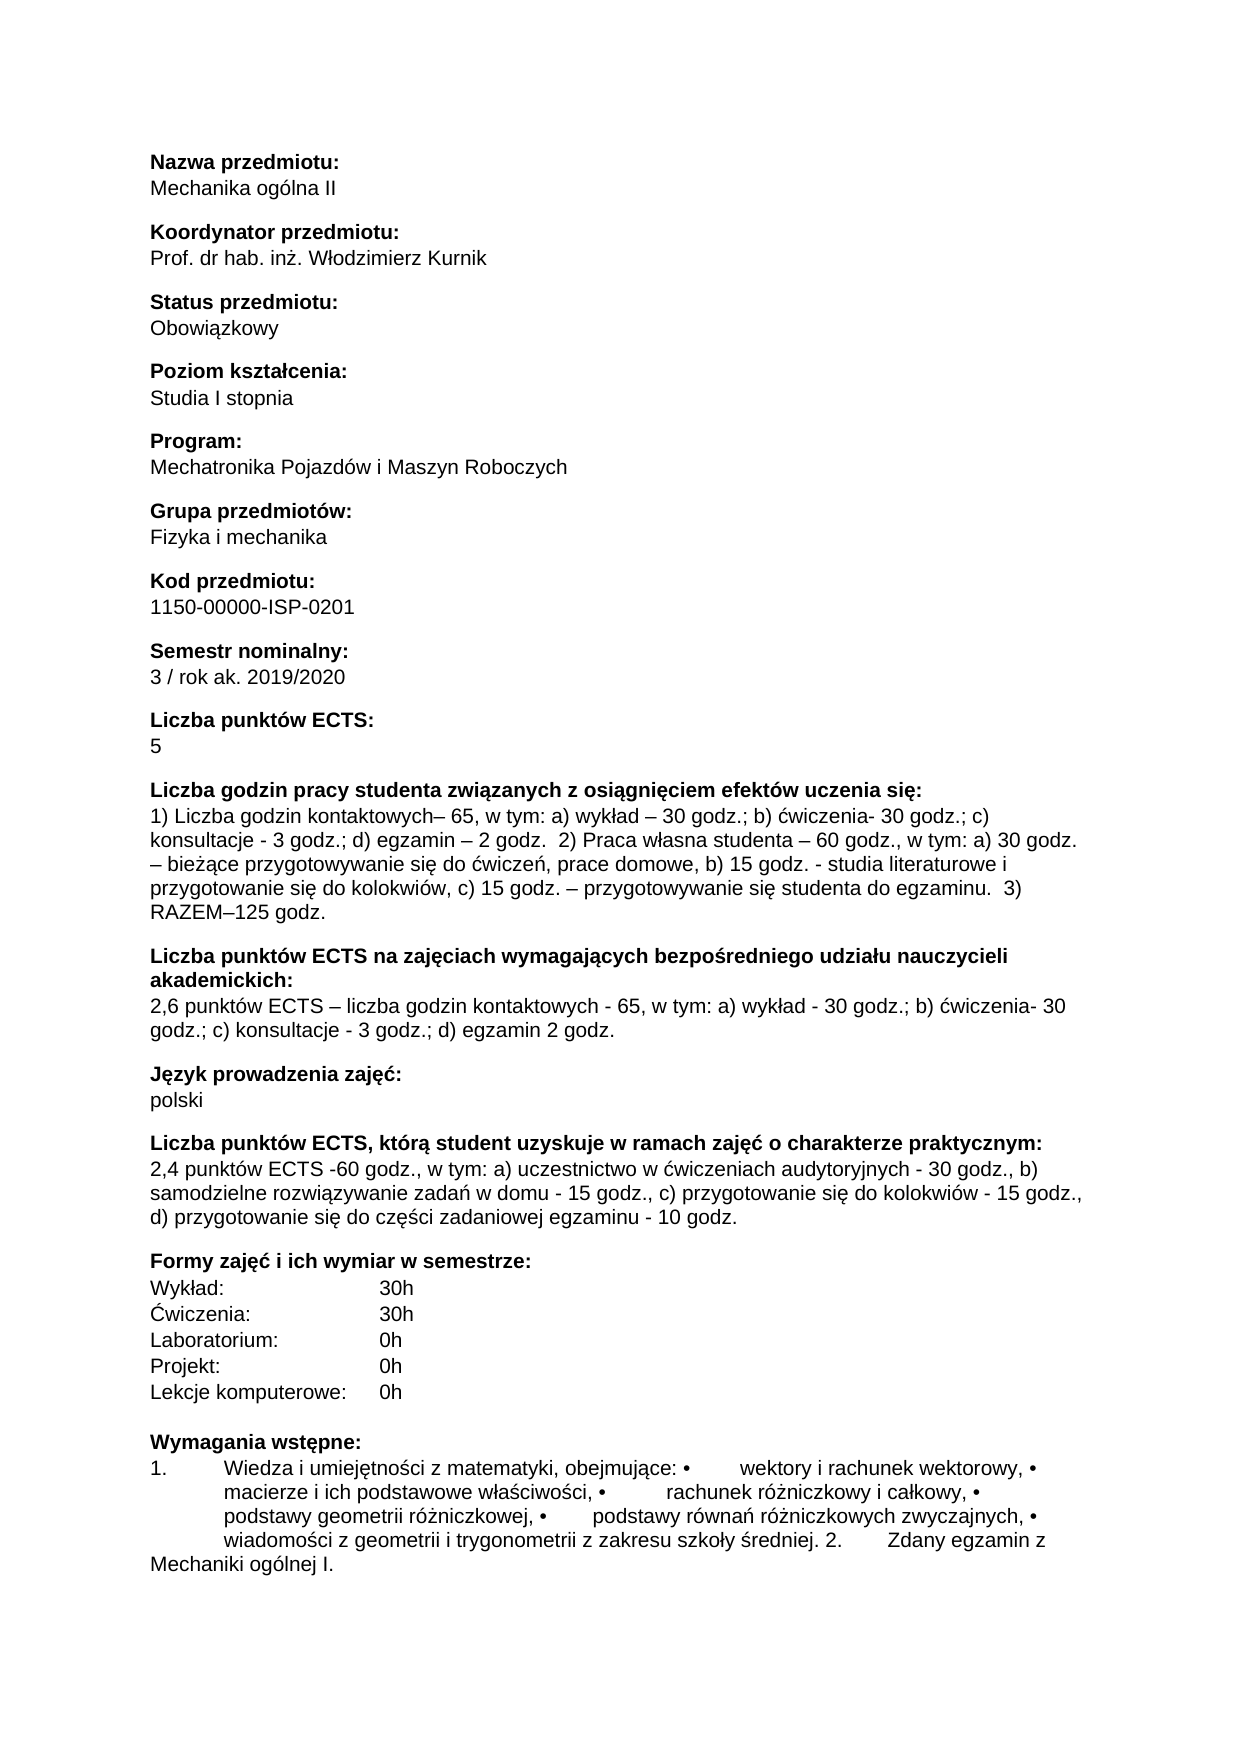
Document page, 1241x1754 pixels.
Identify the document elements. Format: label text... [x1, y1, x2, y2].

text Prof. dr hab. inż. Włodzimierz Kurnik [150, 246, 1090, 270]
text Język prowadzenia zajęć: [150, 1061, 1090, 1085]
text Program: [150, 429, 1090, 453]
table_cell 0h [369, 1326, 597, 1352]
text Koordynator przedmiotu: [150, 220, 1090, 244]
text Formy zajęć i ich wymiar w semestrze: [150, 1249, 1090, 1273]
text Liczba punktów ECTS: [150, 708, 1090, 732]
text Liczba punktów ECTS, którą student uzyskuje w ramach zajęć o charakterze praktycznym: [150, 1131, 1090, 1155]
text Status przedmiotu: [150, 289, 1090, 313]
text 2,6 punktów ECTS – liczba godzin kontaktowych - 65, w tym: a) wykład - 30 godz.; b) ćwiczenia- 30 godz.; c) konsultacje - 3 godz.; d) egzamin 2 godz. [150, 994, 1090, 1042]
text Mechatronika Pojazdów i Maszyn Roboczych [150, 455, 1090, 479]
table_header 30h [369, 1276, 597, 1300]
text Kod przedmiotu: [150, 569, 1090, 593]
table_cell Laboratorium: [140, 1328, 367, 1352]
table_header Wykład: [140, 1276, 367, 1300]
text Grupa przedmiotów: [150, 499, 1090, 523]
text Liczba punktów ECTS na zajęciach wymagających bezpośredniego udziału nauczycieli akademickich: [150, 944, 1090, 992]
text Wymagania wstępne: [150, 1430, 1090, 1454]
table_cell 30h [369, 1300, 597, 1326]
table_cell Lekcje komputerowe: [140, 1380, 367, 1404]
text Nazwa przedmiotu: [150, 150, 1090, 174]
text Semestr nominalny: [150, 638, 1090, 662]
table_cell Projekt: [140, 1354, 367, 1378]
text 2,4 punktów ECTS -60 godz., w tym: a) uczestnictwo w ćwiczeniach audytoryjnych - 30 godz., b) samodzielne rozwiązywanie zadań w domu - 15 godz., c) przygotowanie się do kolokwiów - 15 godz., d) przygotowanie się do części zadaniowej egzaminu - 10 godz. [150, 1157, 1090, 1229]
text Mechanika ogólna II [150, 176, 1090, 200]
text 3 / rok ak. 2019/2020 [150, 664, 1090, 688]
text 1150-00000-ISP-0201 [150, 595, 1090, 619]
text Liczba godzin pracy studenta związanych z osiągnięciem efektów uczenia się: [150, 778, 1090, 802]
text 1. Wiedza i umiejętności z matematyki, obejmujące: • wektory i rachunek wektorowy, • macierze i ich podstawowe właściwości, • rachunek różniczkowy i całkowy, • podstawy geometrii różniczkowej, • podstawy równań różniczkowych zwyczajnych, • wiadomości z geometrii i trygonometrii z zakresu szkoły średniej. 2. Zdany egzamin z Mechaniki ogólnej I. [150, 1456, 1090, 1576]
text Poziom kształcenia: [150, 359, 1090, 383]
table_cell 0h [369, 1378, 597, 1404]
table_cell 0h [369, 1352, 597, 1378]
text Studia I stopnia [150, 385, 1090, 409]
text Fizyka i mechanika [150, 525, 1090, 549]
table_cell Ćwiczenia: [140, 1302, 367, 1326]
text 5 [150, 734, 1090, 758]
text polski [150, 1087, 1090, 1111]
text Obowiązkowy [150, 316, 1090, 339]
text 1) Liczba godzin kontaktowych– 65, w tym: a) wykład – 30 godz.; b) ćwiczenia- 30 godz.; c) konsultacje - 3 godz.; d) egzamin – 2 godz. 2) Praca własna studenta – 60 godz., w tym: a) 30 godz. – bieżące przygotowywanie się do ćwiczeń, prace domowe, b) 15 godz. - studia literaturowe i przygotowanie się do kolokwiów, c) 15 godz. – przygotowywanie się studenta do egzaminu. 3) RAZEM–125 godz. [150, 804, 1090, 924]
